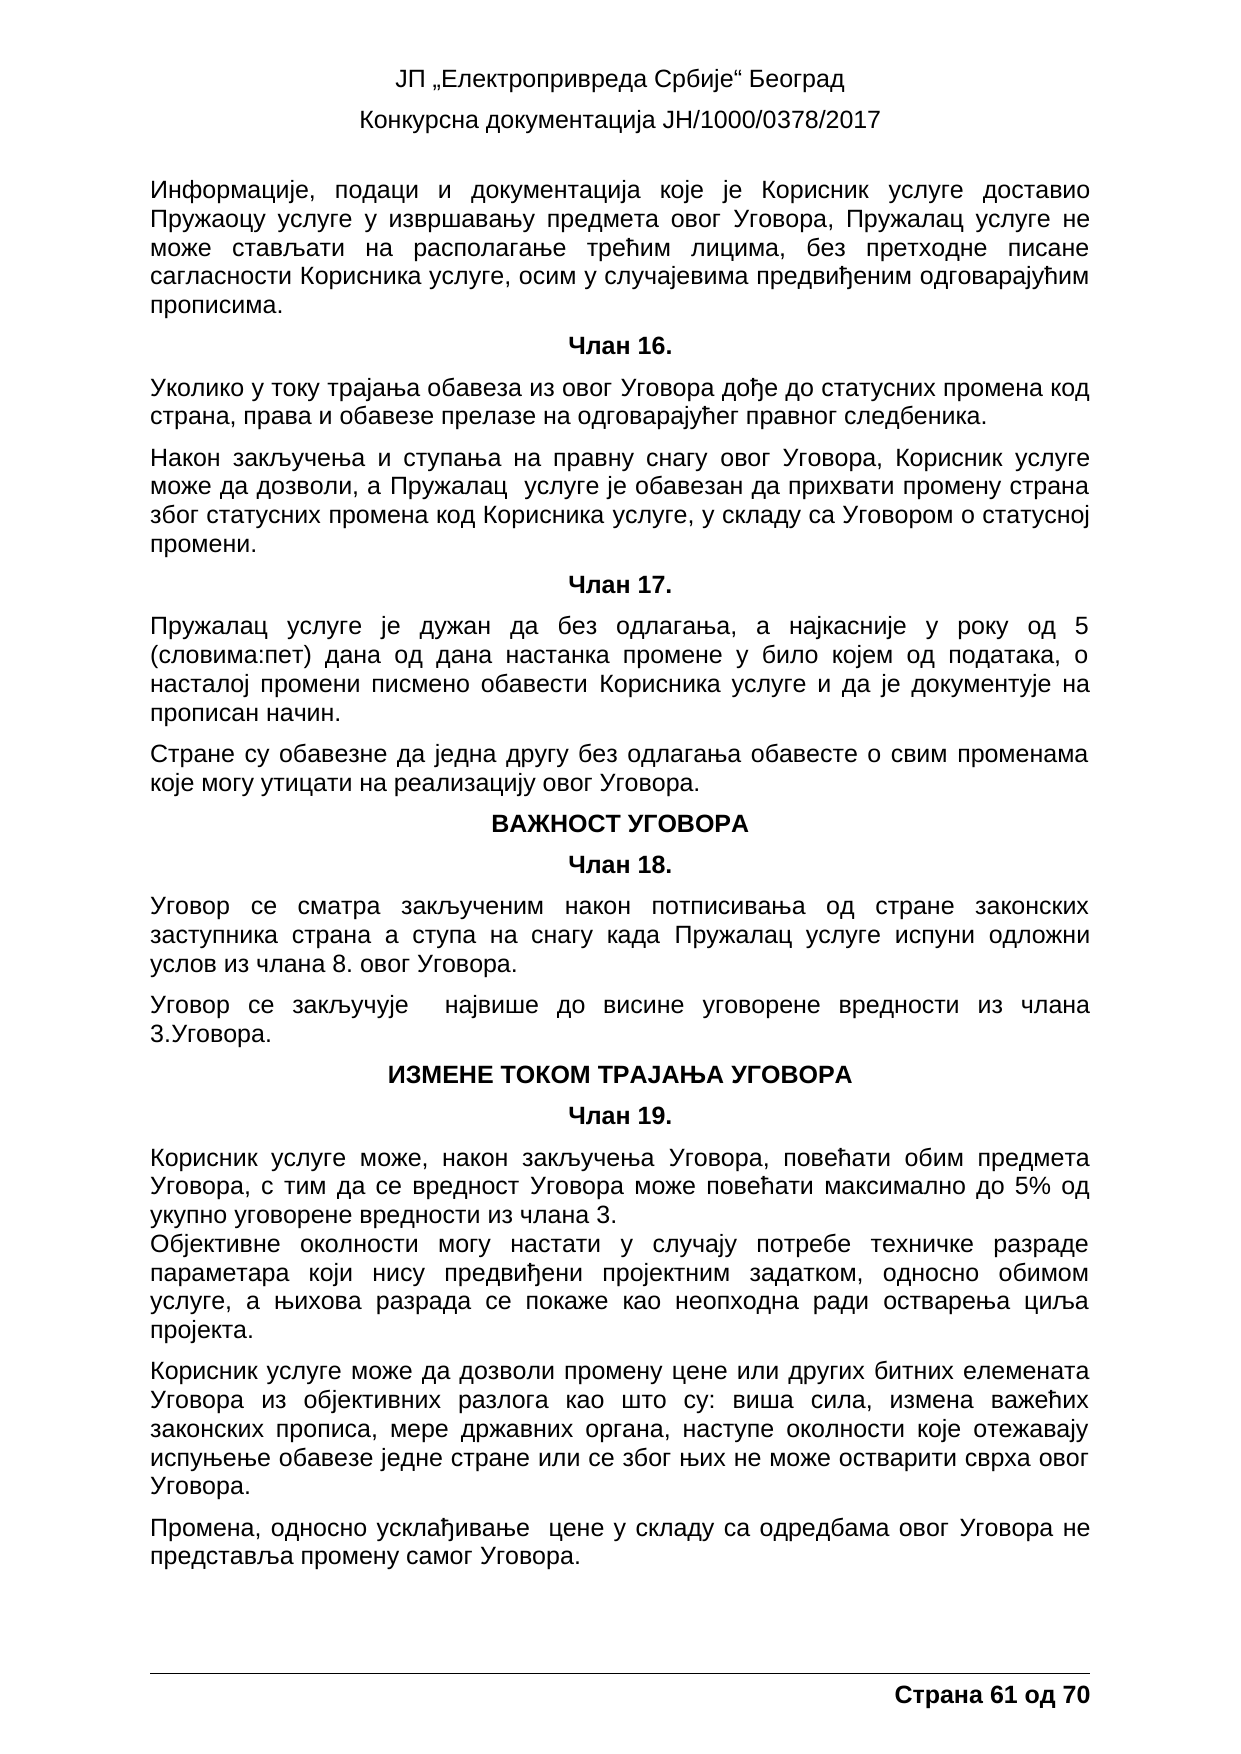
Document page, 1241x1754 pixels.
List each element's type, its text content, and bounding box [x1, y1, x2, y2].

text ВАЖНОСТ УГОВОРА [150, 809, 1090, 837]
text Члан 17. [150, 570, 1090, 599]
text Уговор се закључује највише до висине уговорене вредности из члана 3.Уговора. [150, 990, 1090, 1047]
text Након закључења и ступања на правну снагу овог Уговора, Корисник услуге може да дозволи, а Пружалац услуге је обавезан да прихвати промену страна због статусних промена код Корисника услуге, у складу са Уговором о статусној промени. [150, 442, 1090, 557]
text Члан 18. [150, 850, 1090, 879]
text ИЗМЕНЕ ТОКОМ ТРАЈАЊА УГОВОРА [150, 1060, 1090, 1089]
text Уколико у току трајања обавеза из овог Уговора дође до статусних промена код страна, права и обавезе прелазе на одговарајућег правног следбеника. [150, 372, 1090, 430]
text Корисник услуге може да дозволи промену цене или других битних елемената Уговора из објективних разлога као што су: виша сила, измена важећих законских прописа, мере државних органа, наступе околности које отежавају испуњење обавезе једне стране или се због њих не може остварити сврха овог Уговора. [150, 1356, 1090, 1500]
text Члан 16. [150, 331, 1090, 360]
text Пружалац услуге је дужан да без одлагања, а најкасније у року од 5 (словима:пет) дана од дана настанка промене у било којем од података, о насталој промени писмено обавести Корисника услуге и да је документује на прописан начин. [150, 611, 1090, 726]
text Информације, подаци и документација које је Корисник услуге доставио Пружаоцу услуге у извршавању предмета овог Уговора, Пружалац услуге не може стављати на располагање трећим лицима, без претходне писане сагласности Корисника услуге, осим у случајевима предвиђеним одговарајућим прописима. [150, 175, 1090, 319]
text Објективне околности могу настати у случају потребе техничке разраде параметара који нису предвиђени пројектним задатком, односно обимом услуге, а њихова разрада се покаже као неопходна ради остварења циља пројекта. [150, 1229, 1090, 1344]
text Стране су обавезне да једна другу без одлагања обавесте о свим променама које могу утицати на реализацију овог Уговора. [150, 739, 1090, 796]
text Промена, односно усклађивање цене у складу са одредбама овог Уговора не представља промену самог Уговора. [150, 1512, 1090, 1570]
text Корисник услуге може, након закључења Уговора, повећати обим предмета Уговора, с тим да се вредност Уговора може повећати максимално до 5% од укупно уговорене вредности из члана 3. [150, 1142, 1090, 1229]
text Члан 19. [150, 1101, 1090, 1130]
text Уговор се сматра закљученим након потписивања од стране законских заступника страна а ступа на снагу када Пружалац услуге испуни одложни услов из члана 8. овог Уговора. [150, 891, 1090, 977]
